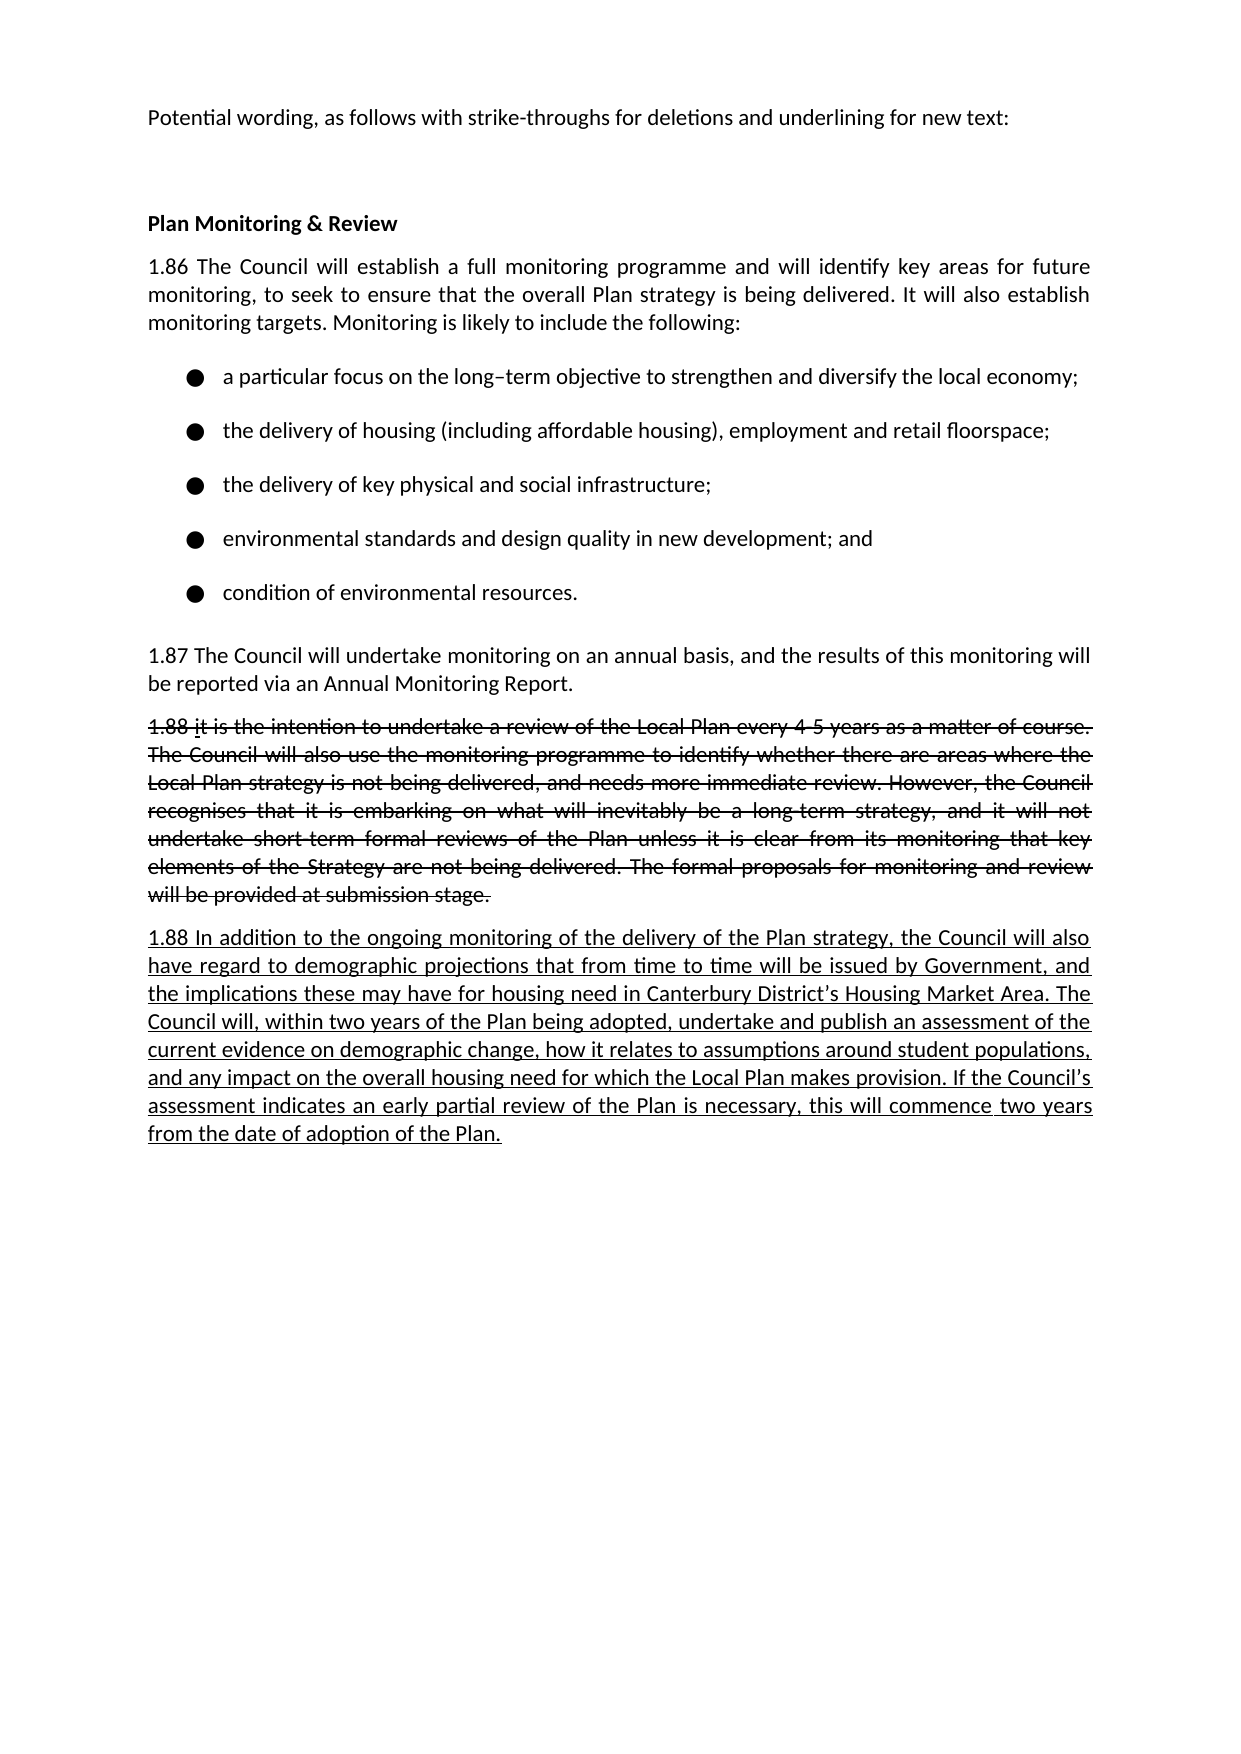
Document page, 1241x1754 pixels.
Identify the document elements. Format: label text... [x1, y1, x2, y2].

list environmental standards and design quality in new development; and [185, 513, 1092, 559]
text 1.88 In addition to the ongoing monitoring of the delivery of the Plan strategy, the Council will also have regard to demographic projections that from time to time will be issued by Government, and the implications these may have for housing need in Canterbury District’s Housing Market Area. The Council will, within two years of the Plan being adopted, undertake and publish an assessment of the current evidence on demographic change, how it relates to assumptions around student populations, and any impact on the overall housing need for which the Local Plan makes provision. If the Council’s assessment indicates an early partial review of the Plan is necessary, this will commence two years from the date of adoption of the Plan. [148, 923, 1092, 975]
list a particular focus on the long–term objective to strengthen and diversify the local economy; [185, 351, 1092, 398]
text Potential wording, as follows with strike-throughs for deletions and underlining for new text: [148, 103, 1092, 131]
text 1.87 The Council will undertake monitoring on an annual basis, and the results of this monitoring will be reported via an Annual Monitoring Report. [148, 641, 1092, 697]
list condition of environmental resources. [185, 567, 1092, 613]
text 1.88 In addition to the ongoing monitoring of the delivery of the Plan strategy, the Council will also have regard to demographic projections that from time to time will be issued by Government, and the implications these may have for housing need in Canterbury District’s Housing Market Area. The Council will, within two years of the Plan being adopted, undertake and publish an assessment of the current evidence on demographic change, how it relates to assumptions around student populations, and any impact on the overall housing need for which the Local Plan makes provision. If the Council’s assessment indicates an early partial review of the Plan is necessary, this will commence two years from the date of adoption of the Plan. [148, 1088, 1092, 1147]
text Plan Monitoring & Review [148, 209, 1092, 237]
text 1.86 The Council will establish a full monitoring programme and will identify key areas for future monitoring, to seek to ensure that the overall Plan strategy is being delivered. It will also establish monitoring targets. Monitoring is likely to include the following: [148, 252, 1092, 336]
list the delivery of key physical and social infrastructure; [185, 459, 1092, 506]
list the delivery of housing (including affordable housing), employment and retail floorspace; [185, 405, 1092, 452]
